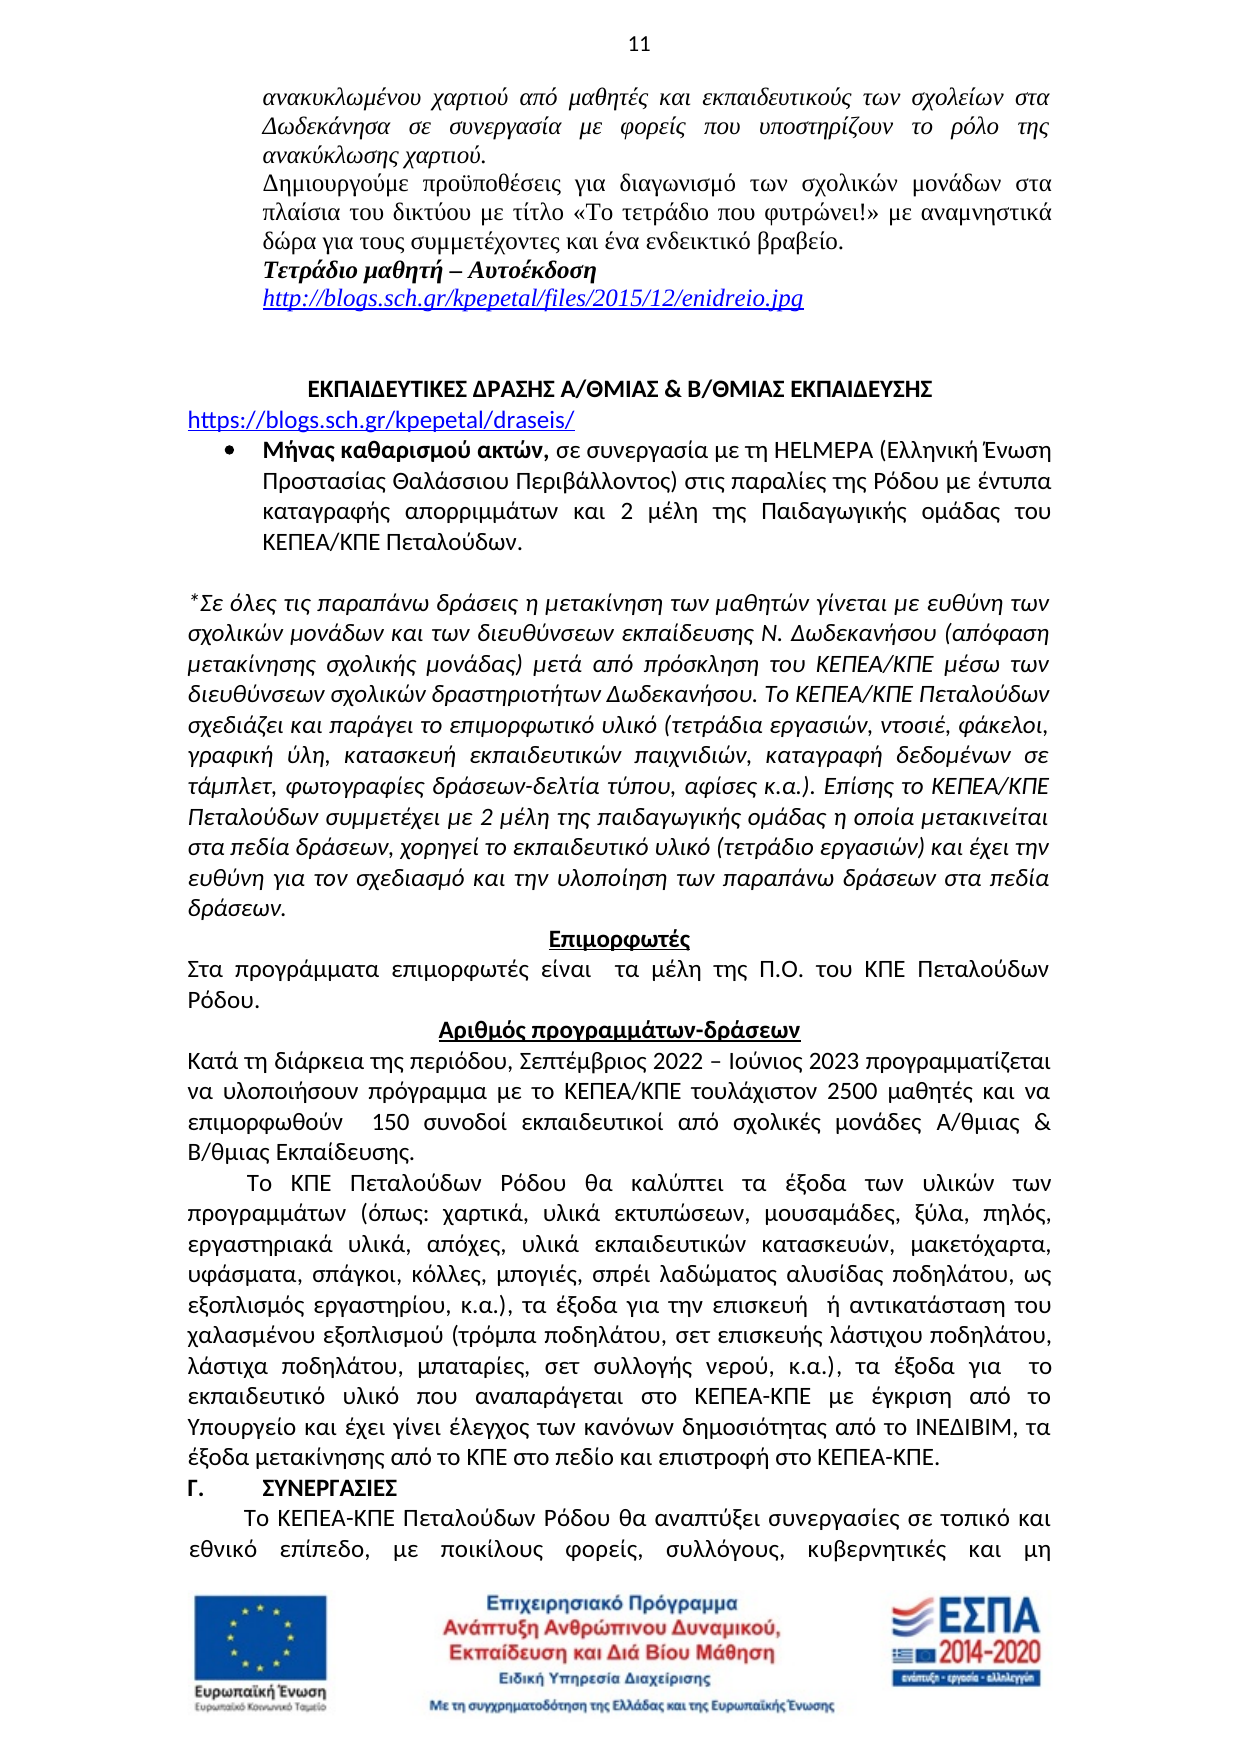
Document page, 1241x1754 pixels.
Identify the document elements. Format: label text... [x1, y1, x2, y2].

list Δημιουργούμε προϋποθέσεις για διαγωνισμό των σχολικών μονάδων στα πλαίσια του δικτύου με τίτλο «Το τετράδιο που φυτρώνει!» με αναμνηστικά δώρα για τους συμμετέχοντες και ένα ενδεικτικό βραβείο. [262, 168, 1053, 255]
text Κατά τη διάρκεια της περιόδου, Σεπτέμβριος 2022 – Ιούνιος 2023 προγραμματίζεται να υλοποιήσουν πρόγραμμα με το ΚΕΠΕΑ/ΚΠΕ τουλάχιστον 2500 μαθητές και να επιμορφωθούν 150 συνοδοί εκπαιδευτικοί από σχολικές μονάδες Α/θμιας & Β/θμιας Εκπαίδευσης. [187, 1045, 1051, 1167]
text Το ΚΠΕ Πεταλούδων Ρόδου θα καλύπτει τα έξοδα των υλικών των προγραμμάτων (όπως: χαρτικά, υλικά εκτυπώσεων, μουσαμάδες, ξύλα, πηλός, εργαστηριακά υλικά, απόχες, υλικά εκπαιδευτικών κατασκευών, μακετόχαρτα, υφάσματα, σπάγκοι, κόλλες, μπογιές, σπρέι λαδώματος αλυσίδας ποδηλάτου, ως εξοπλισμός εργαστηρίου, κ.α.), τα έξοδα για την επισκευή ή αντικατάσταση του χαλασμένου εξοπλισμού (τρόμπα ποδηλάτου, σετ επισκευής λάστιχου ποδηλάτου, λάστιχα ποδηλάτου, μπαταρίες, σετ συλλογής νερού, κ.α.), τα έξοδα για το εκπαιδευτικό υλικό που αναπαράγεται στο ΚΕΠΕΑ-ΚΠΕ με έγκριση από το Υπουργείο και έχει γίνει έλεγχος των κανόνων δημοσιότητας από το ΙΝΕΔΙΒΙΜ, τα έξοδα μετακίνησης από το ΚΠΕ στο πεδίο και επιστροφή στο ΚΕΠΕΑ-ΚΠΕ. [187, 1167, 1053, 1472]
text ΕΚΠΑΙΔΕΥΤΙΚΕΣ ΔΡΑΣΗΣ Α/ΘΜΙΑΣ & Β/ΘΜΙΑΣ ΕΚΠΑΙΔΕΥΣΗΣ [187, 373, 1053, 404]
picture [187, 1590, 1053, 1726]
text https://blogs.sch.gr/kpepetal/draseis/ [187, 404, 1053, 434]
text *Σε όλες τις παραπάνω δράσεις η μετακίνηση των μαθητών γίνεται με ευθύνη των σχολικών μονάδων και των διευθύνσεων εκπαίδευσης Ν. Δωδεκανήσου (απόφαση μετακίνησης σχολικής μονάδας) μετά από πρόσκληση του ΚΕΠΕΑ/ΚΠΕ μέσω των διευθύνσεων σχολικών δραστηριοτήτων Δωδεκανήσου. Το ΚΕΠΕΑ/ΚΠΕ Πεταλούδων σχεδιάζει και παράγει το επιμορφωτικό υλικό (τετράδια εργασιών, ντοσιέ, φάκελοι, γραφική ύλη, κατασκευή εκπαιδευτικών παιχνιδιών, καταγραφή δεδομένων σε τάμπλετ, φωτογραφίες δράσεων-δελτία τύπου, αφίσες κ.α.). Επίσης το ΚΕΠΕΑ/ΚΠΕ Πεταλούδων συμμετέχει με 2 μέλη της παιδαγωγικής ομάδας η οποία μετακινείται στα πεδία δράσεων, χορηγεί το εκπαιδευτικό υλικό (τετράδιο εργασιών) και έχει την ευθύνη για τον σχεδιασμό και την υλοποίηση των παραπάνω δράσεων στα πεδία δράσεων. [187, 587, 1053, 923]
text Γ. ΣΥΝΕΡΓΑΣΙΕΣ [187, 1472, 1053, 1503]
text Στα προγράμματα επιμορφωτές είναι τα μέλη της Π.Ο. του ΚΠΕ Πεταλούδων Ρόδου. [187, 953, 1051, 1014]
text Αριθμός προγραμμάτων-δράσεων [187, 1014, 1051, 1045]
list Τετράδιο μαθητή – Αυτοέκδοση [262, 255, 1053, 283]
text Επιμορφωτές [187, 923, 1051, 953]
list http://blogs.sch.gr/kpepetal/files/2015/12/enidreio.jpg [262, 283, 1053, 312]
list Μήνας καθαρισμού ακτών, σε συνεργασία με τη HELMEPA (Ελληνική Ένωση Προστασίας Θαλάσσιου Περιβάλλοντος) στις παραλίες της Ρόδου με έντυπα καταγραφής απορριμμάτων και 2 μέλη της Παιδαγωγικής ομάδας του ΚΕΠΕΑ/ΚΠΕ Πεταλούδων. [225, 434, 1053, 556]
